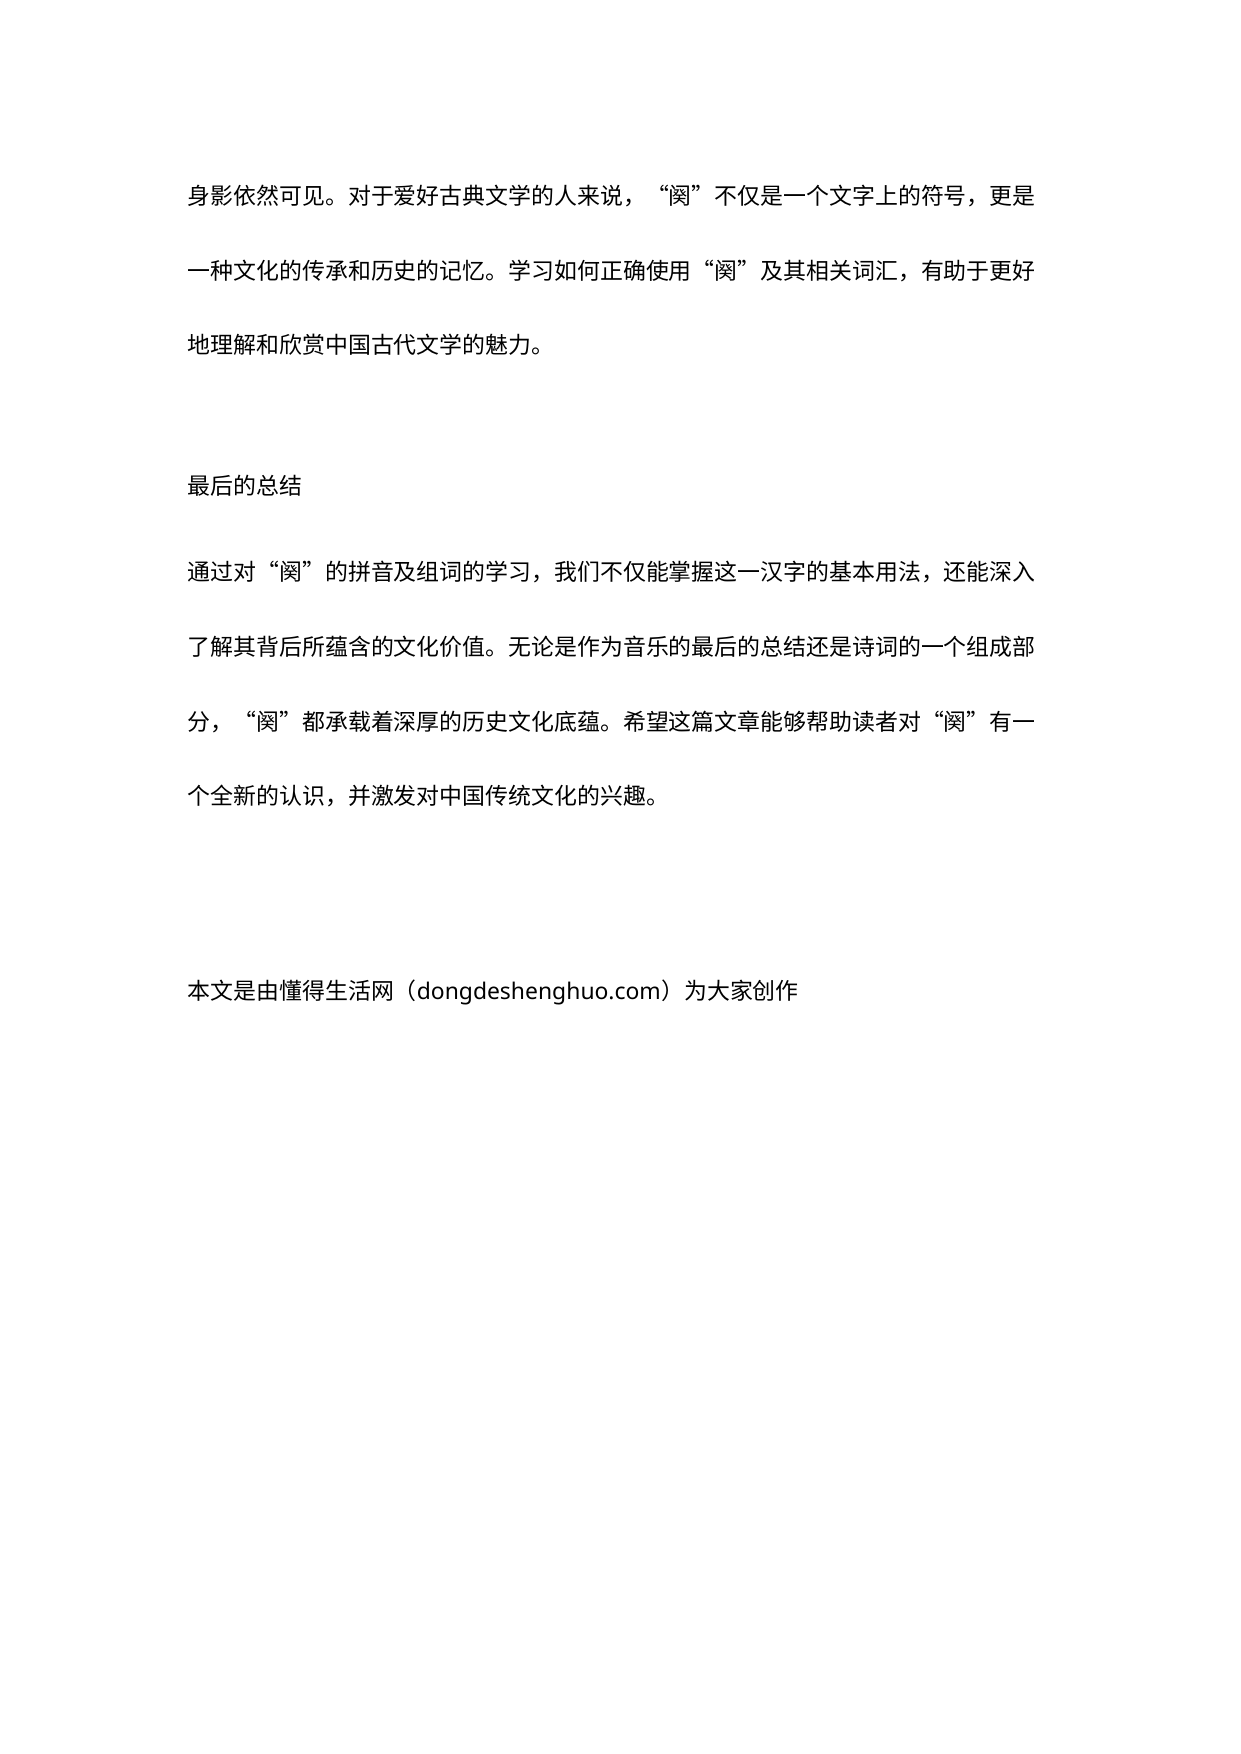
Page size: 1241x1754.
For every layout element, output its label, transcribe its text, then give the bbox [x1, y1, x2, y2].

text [187, 162, 1053, 376]
text 通过对“阕”的拼音及组词的学习，我们不仅能掌握这一汉字的基本用法，还能深入了解其背后所蕴含的文化价值。无论是作为音乐的最后的总结还是诗词的一个组成部分，“阕”都承载着深厚的历史文化底蕴。希望这篇文章能够帮助读者对“阕”有一个全新的认识，并激发对中国传统文化的兴趣。 [187, 538, 1053, 827]
text 本文是由懂得生活网（dongdeshenghuo.com）为大家创作 [187, 957, 1053, 1022]
text 最后的总结 [187, 452, 1053, 517]
